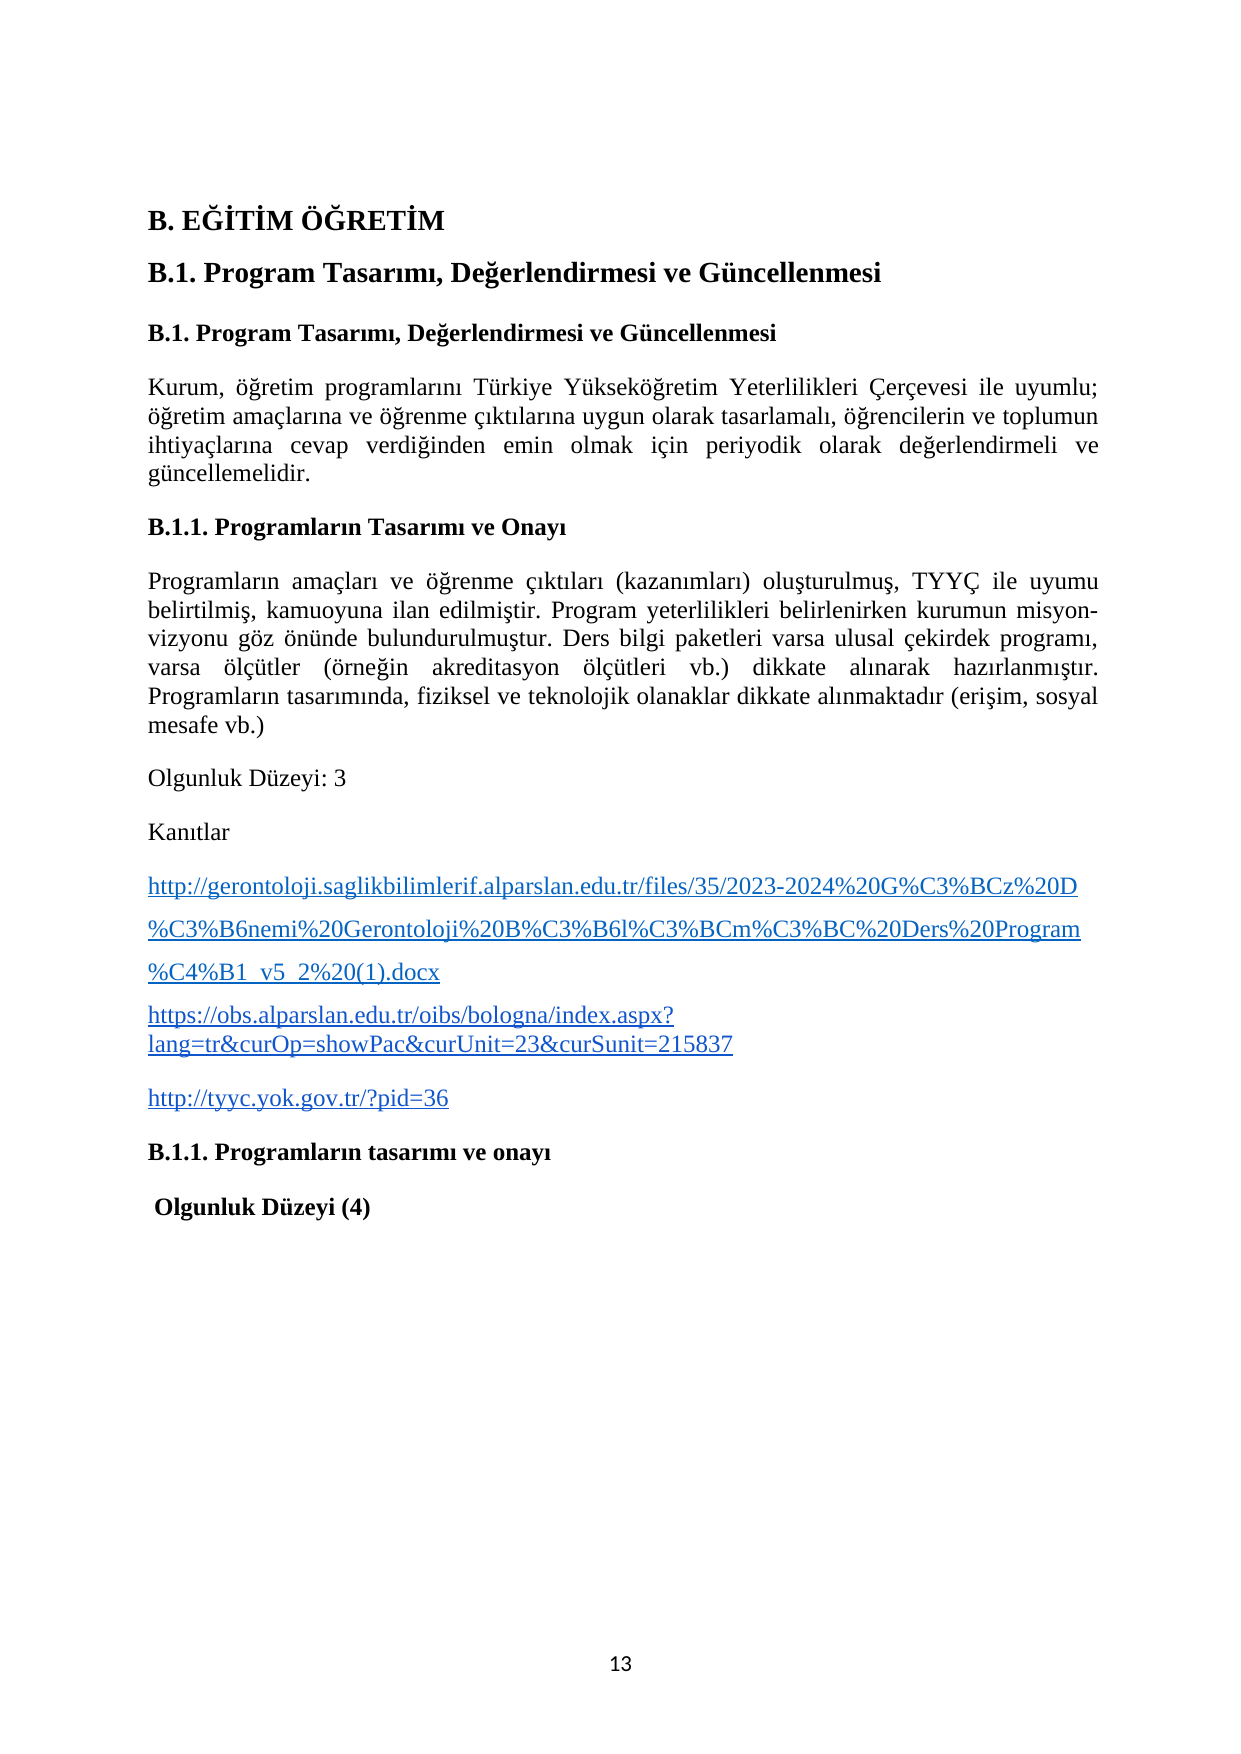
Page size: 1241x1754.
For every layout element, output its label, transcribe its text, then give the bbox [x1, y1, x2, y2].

subtitle B. EĞİTİM ÖĞRETİM [148, 203, 1093, 236]
text Kanıtlar [148, 817, 1099, 846]
text Programların amaçları ve öğrenme çıktıları (kazanımları) oluşturulmuş, TYYÇ ile uyumu belirtilmiş, kamuoyuna ilan edilmiştir. Program yeterlilikleri belirlenirken kurumun misyon-vizyonu göz önünde bulundurulmuştur. Ders bilgi paketleri varsa ulusal çekirdek programı, varsa ölçütler (örneğin akreditasyon ölçütleri vb.) dikkate alınarak hazırlanmıştır. Programların tasarımında, fiziksel ve teknolojik olanaklar dikkate alınmaktadır (erişim, sosyal mesafe vb.) [148, 566, 1099, 738]
text B.1.1. Programların Tasarımı ve Onayı [148, 512, 1099, 541]
text http://gerontoloji.saglikbilimlerif.alparslan.edu.tr/files/35/2023-2024%20G%C3%BCz%20D%C3%B6nemi%20Gerontoloji%20B%C3%B6l%C3%BCm%C3%BC%20Ders%20Program%C4%B1_v5_2%20(1).docx [148, 871, 1093, 986]
text http://tyyc.yok.gov.tr/?pid=36 [148, 1083, 1099, 1112]
text Kurum, öğretim programlarını Türkiye Yükseköğretim Yeterlilikleri Çerçevesi ile uyumlu; öğretim amaçlarına ve öğrenme çıktılarına uygun olarak tasarlamalı, öğrencilerin ve toplumun ihtiyaçlarına cevap verdiğinden emin olmak için periyodik olarak değerlendirmeli ve güncellemelidir. [148, 372, 1099, 487]
text https://obs.alparslan.edu.tr/oibs/bologna/index.aspx?lang=tr&curOp=showPac&curUnit=23&curSunit=215837 [148, 1000, 1099, 1058]
text B.1. Program Tasarımı, Değerlendirmesi ve Güncellenmesi [148, 256, 1093, 289]
text B.1. Program Tasarımı, Değerlendirmesi ve Güncellenmesi [148, 318, 1099, 347]
text Olgunluk Düzeyi (4) [148, 1192, 1093, 1221]
text Olgunluk Düzeyi: 3 [148, 763, 1099, 792]
text B.1.1. Programların tasarımı ve onayı [148, 1137, 1093, 1165]
